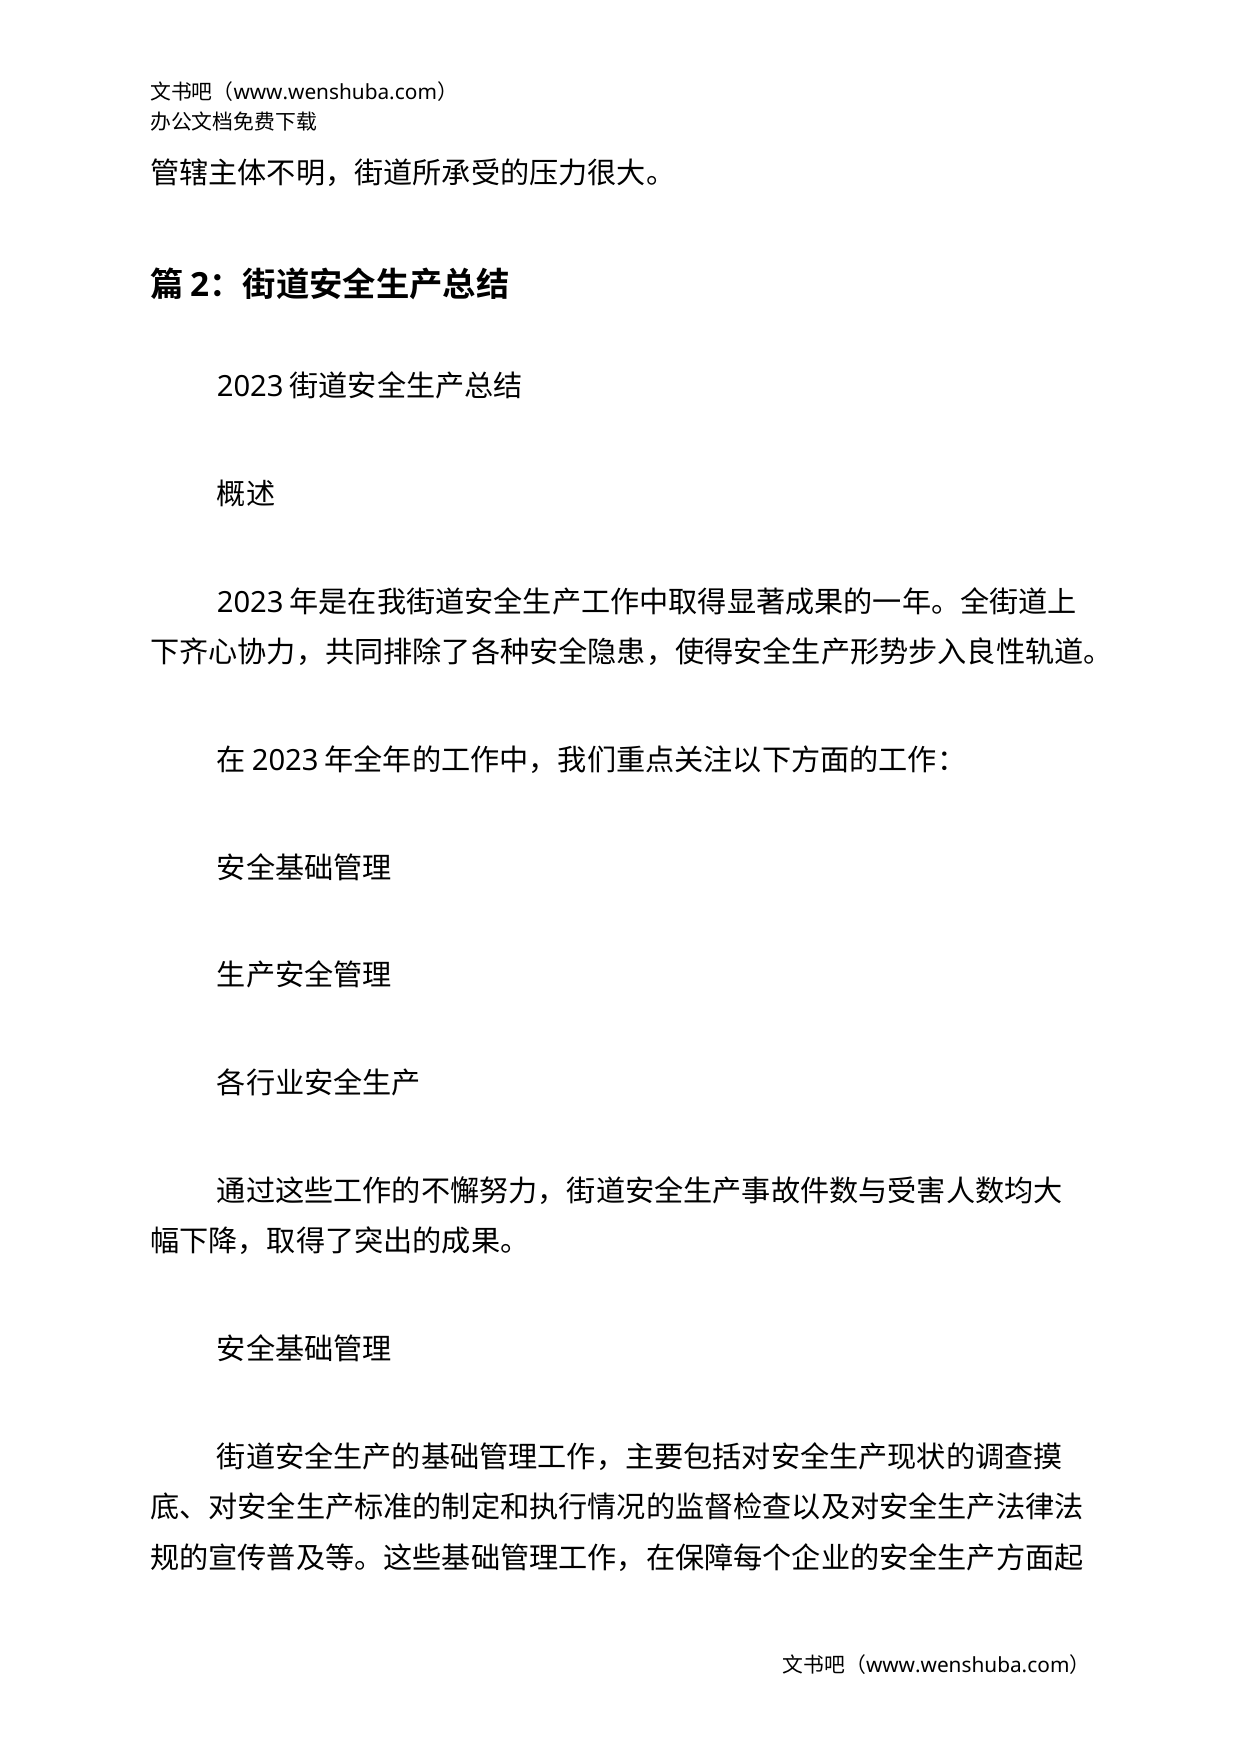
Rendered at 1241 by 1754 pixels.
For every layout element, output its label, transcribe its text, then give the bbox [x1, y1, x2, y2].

text 2023年是在我街道安全生产工作中取得显著成果的一年。全街道上下齐心协力，共同排除了各种安全隐患，使得安全生产形势步入良性轨道。 [150, 578, 1090, 671]
text 安全基础管理 [150, 844, 1090, 887]
text 生产安全管理 [150, 952, 1090, 994]
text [150, 1433, 1090, 1577]
text 概述 [150, 471, 1090, 513]
text 通过这些工作的不懈努力，街道安全生产事故件数与受害人数均大幅下降，取得了突出的成果。 [150, 1167, 1090, 1260]
text 在2023年全年的工作中，我们重点关注以下方面的工作： [150, 737, 1090, 779]
text 安全基础管理 [150, 1326, 1090, 1368]
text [150, 150, 1090, 192]
text 各行业安全生产 [150, 1059, 1090, 1102]
text 2023街道安全生产总结 [150, 363, 1090, 405]
text 篇2：街道安全生产总结 [150, 258, 1090, 306]
